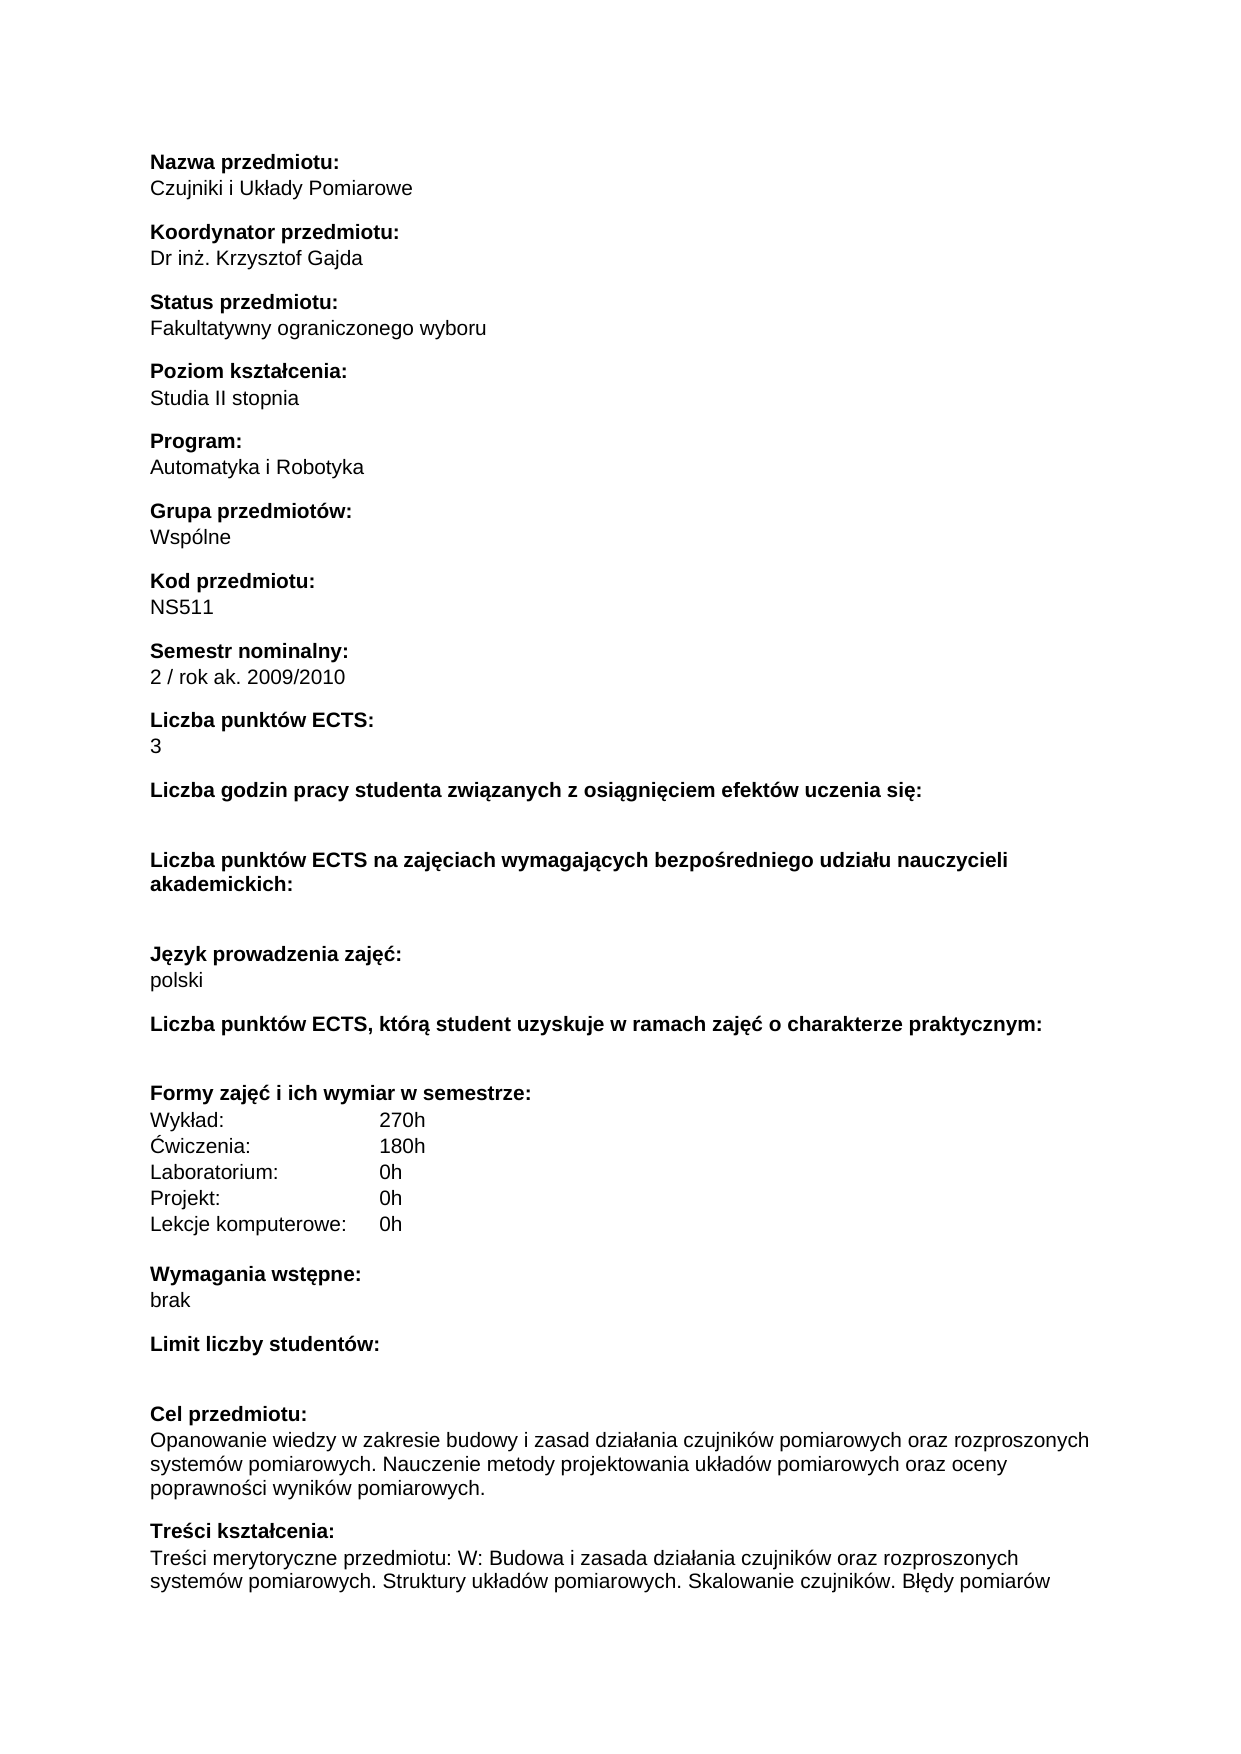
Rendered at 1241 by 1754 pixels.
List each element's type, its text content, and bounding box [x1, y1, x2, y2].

text Liczba godzin pracy studenta związanych z osiągnięciem efektów uczenia się: [150, 778, 1090, 802]
text Koordynator przedmiotu: [150, 220, 1090, 244]
text Semestr nominalny: [150, 638, 1090, 662]
table_header Wykład: [140, 1108, 367, 1132]
text polski [150, 968, 1090, 992]
text Grupa przedmiotów: [150, 499, 1090, 523]
text Dr inż. Krzysztof Gajda [150, 246, 1090, 270]
text Liczba punktów ECTS: [150, 708, 1090, 732]
text Kod przedmiotu: [150, 569, 1090, 593]
table_cell 0h [369, 1158, 597, 1184]
table_cell Projekt: [140, 1186, 367, 1210]
text 3 [150, 734, 1090, 758]
text Wymagania wstępne: [150, 1262, 1090, 1286]
text NS511 [150, 595, 1090, 619]
table_cell Lekcje komputerowe: [140, 1212, 367, 1236]
text Opanowanie wiedzy w zakresie budowy i zasad działania czujników pomiarowych oraz rozproszonych systemów pomiarowych. Nauczenie metody projektowania układów pomiarowych oraz oceny poprawności wyników pomiarowych. [150, 1428, 1090, 1499]
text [150, 1545, 1090, 1593]
text Limit liczby studentów: [150, 1332, 1090, 1356]
text Poziom kształcenia: [150, 359, 1090, 383]
text Studia II stopnia [150, 385, 1090, 409]
text 2 / rok ak. 2009/2010 [150, 664, 1090, 688]
text Czujniki i Układy Pomiarowe [150, 176, 1090, 200]
text Formy zajęć i ich wymiar w semestrze: [150, 1081, 1090, 1105]
table_cell 0h [369, 1210, 597, 1236]
text Program: [150, 429, 1090, 453]
table_cell 180h [369, 1132, 597, 1158]
table_cell Laboratorium: [140, 1160, 367, 1184]
text Liczba punktów ECTS na zajęciach wymagających bezpośredniego udziału nauczycieli akademickich: [150, 848, 1090, 896]
text Automatyka i Robotyka [150, 455, 1090, 479]
text Wspólne [150, 525, 1090, 549]
text Fakultatywny ograniczonego wyboru [150, 316, 1090, 339]
table_cell 0h [369, 1184, 597, 1210]
text Treści kształcenia: [150, 1519, 1090, 1543]
text Język prowadzenia zajęć: [150, 942, 1090, 966]
text Cel przedmiotu: [150, 1402, 1090, 1426]
text Liczba punktów ECTS, którą student uzyskuje w ramach zajęć o charakterze praktycznym: [150, 1011, 1090, 1035]
text brak [150, 1288, 1090, 1312]
text Status przedmiotu: [150, 289, 1090, 313]
text Nazwa przedmiotu: [150, 150, 1090, 174]
table_header 270h [369, 1108, 597, 1132]
table_cell Ćwiczenia: [140, 1134, 367, 1158]
